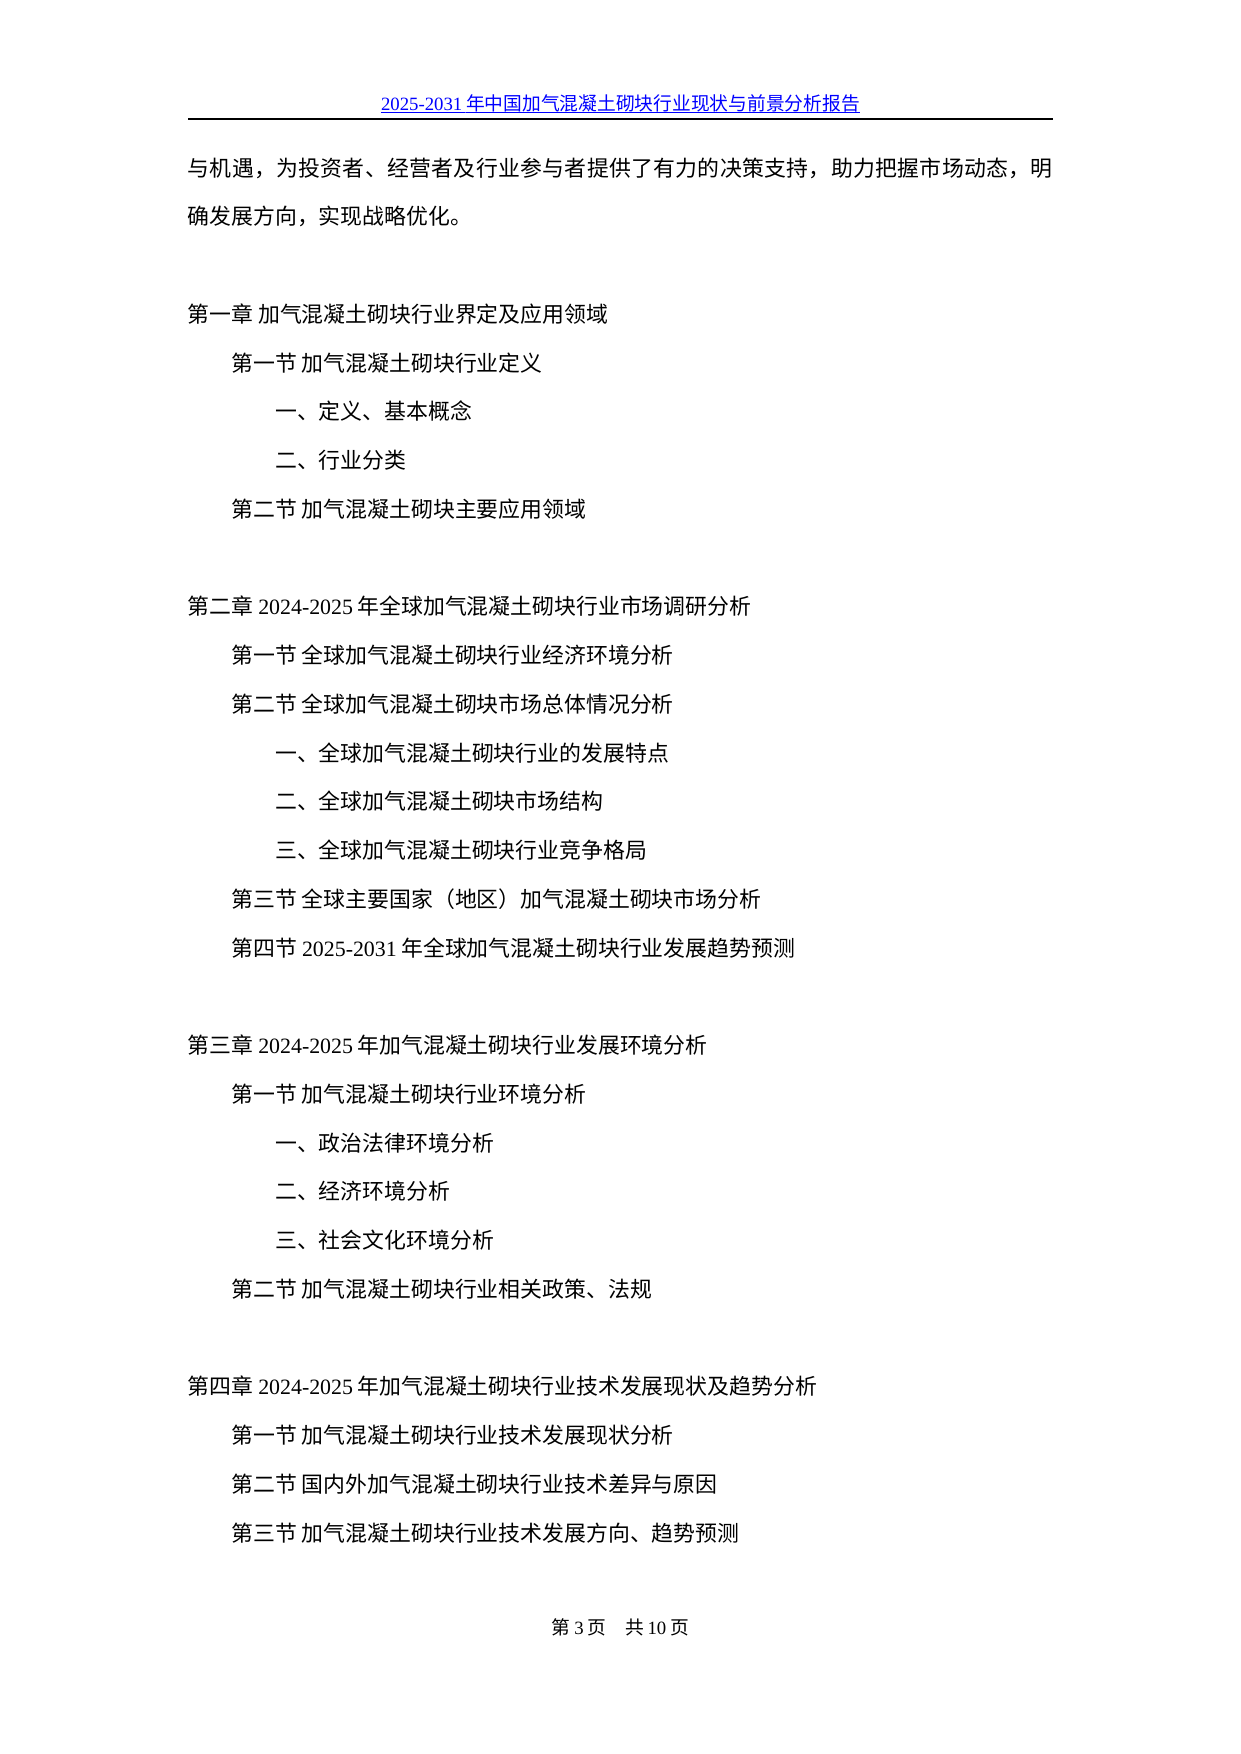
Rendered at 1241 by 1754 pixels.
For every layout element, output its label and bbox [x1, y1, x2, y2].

text [187, 150, 1053, 1548]
